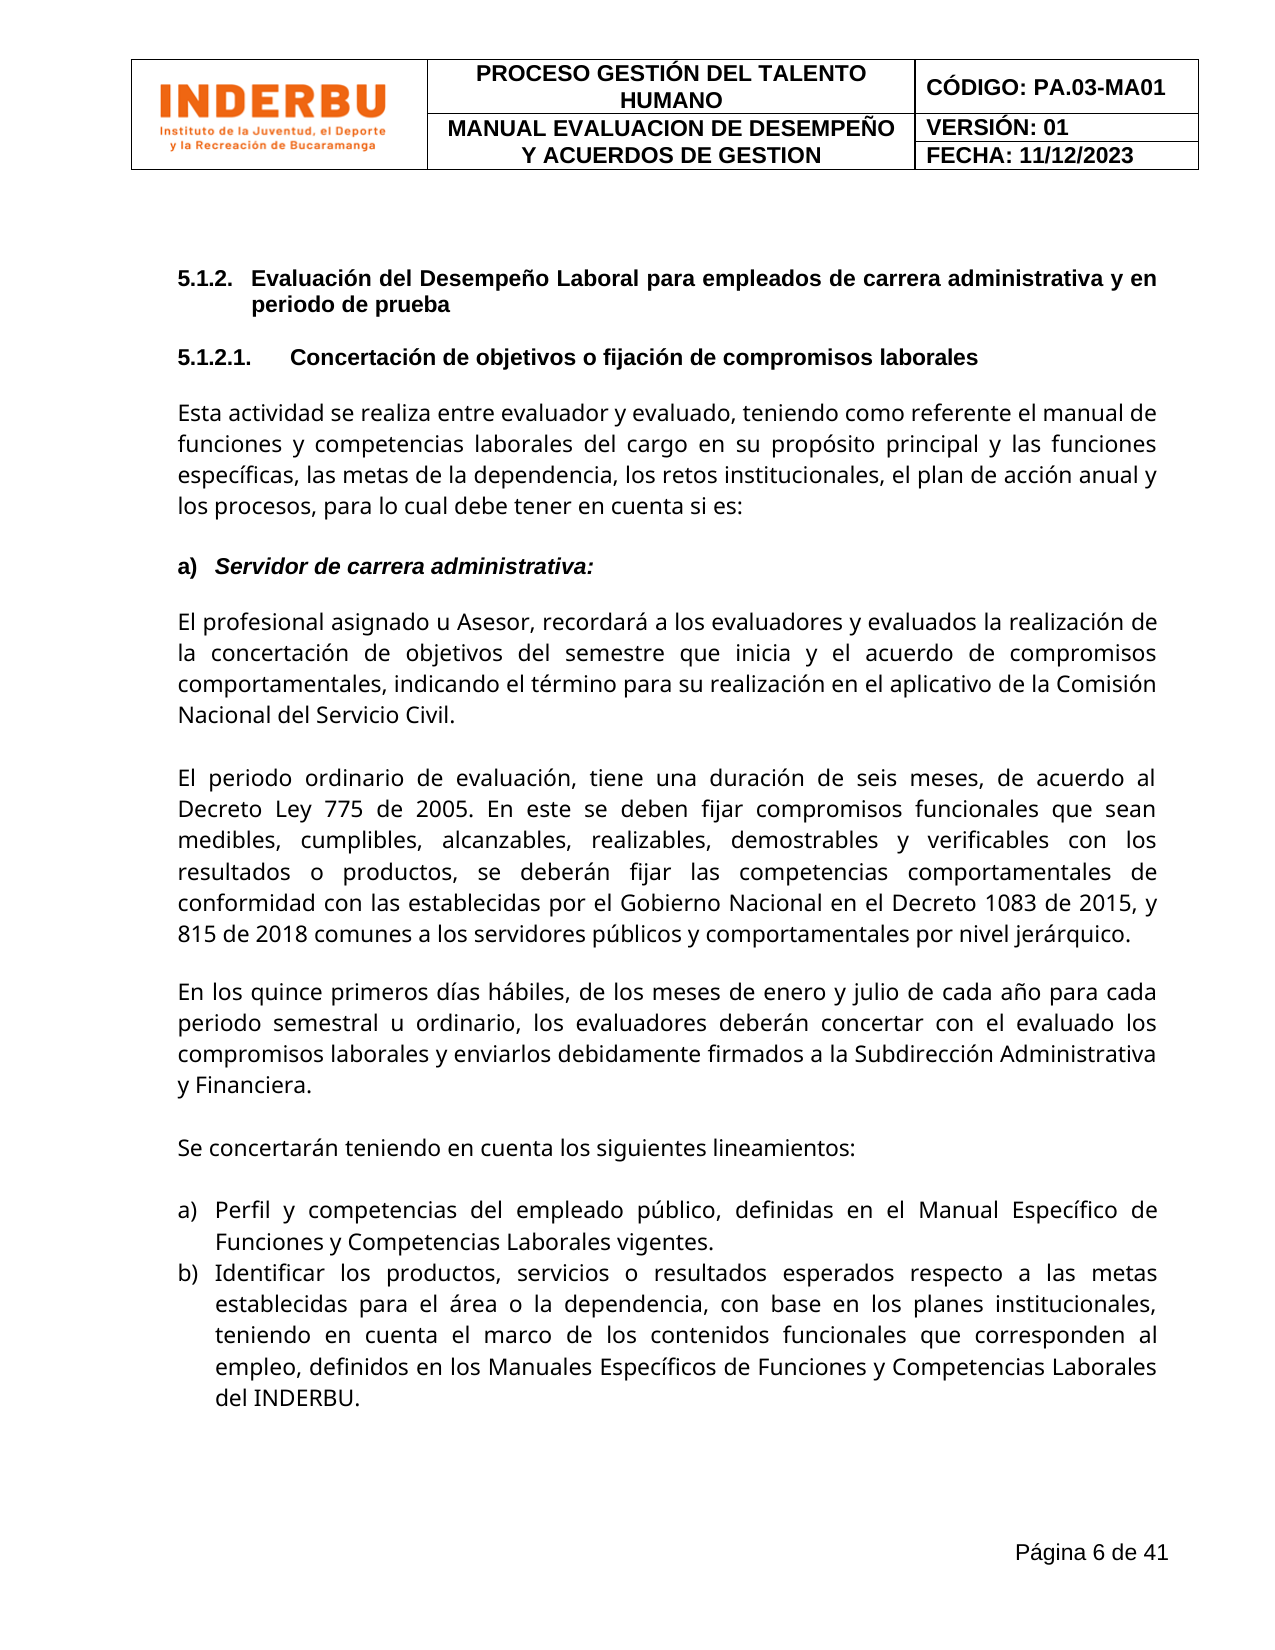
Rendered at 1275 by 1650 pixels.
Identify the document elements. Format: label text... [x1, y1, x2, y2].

subtitle Servidor de carrera administrativa: [177, 553, 1157, 579]
text En los quince primeros días hábiles, de los meses de enero y julio de cada año para cada periodo semestral u ordinario, los evaluadores deberán concertar con el evaluado los compromisos laborales y enviarlos debidamente firmados a la Subdirección Administrativa y Financiera. [177, 976, 1158, 1101]
text El profesional asignado u Asesor, recordará a los evaluadores y evaluados la realización de la concertación de objetivos del semestre que inicia y el acuerdo de compromisos comportamentales, indicando el término para su realización en el aplicativo de la Comisión Nacional del Servicio Civil. [177, 605, 1158, 730]
subtitle Evaluación del Desempeño Laboral para empleados de carrera administrativa y en periodo de prueba [177, 264, 1157, 317]
list Perfil y competencias del empleado público, definidas en el Manual Específico de Funciones y Competencias Laborales vigentes. [177, 1194, 1158, 1257]
text El periodo ordinario de evaluación, tiene una duración de seis meses, de acuerdo al Decreto Ley 775 de 2005. En este se deben fijar compromisos funcionales que sean medibles, cumplibles, alcanzables, realizables, demostrables y verificables con los resultados o productos, se deberán fijar las competencias comportamentales de conformidad con las establecidas por el Gobierno Nacional en el Decreto 1083 de 2015, y 815 de 2018 comunes a los servidores públicos y comportamentales por nivel jerárquico. [177, 762, 1158, 949]
text Esta actividad se realiza entre evaluador y evaluado, teniendo como referente el manual de funciones y competencias laborales del cargo en su propósito principal y las funciones específicas, las metas de la dependencia, los retos institucionales, el plan de acción anual y los procesos, para lo cual debe tener en cuenta si es: [177, 397, 1158, 522]
picture [151, 71, 407, 158]
list Identificar los productos, servicios o resultados esperados respecto a las metas establecidas para el área o la dependencia, con base en los planes institucionales, teniendo en cuenta el marco de los contenidos funcionales que corresponden al empleo, definidos en los Manuales Específicos de Funciones y Competencias Laborales del INDERBU. [177, 1257, 1158, 1413]
subtitle Concertación de objetivos o fijación de compromisos laborales [177, 344, 1169, 370]
text Se concertarán teniendo en cuenta los siguientes lineamientos: [177, 1132, 1169, 1163]
